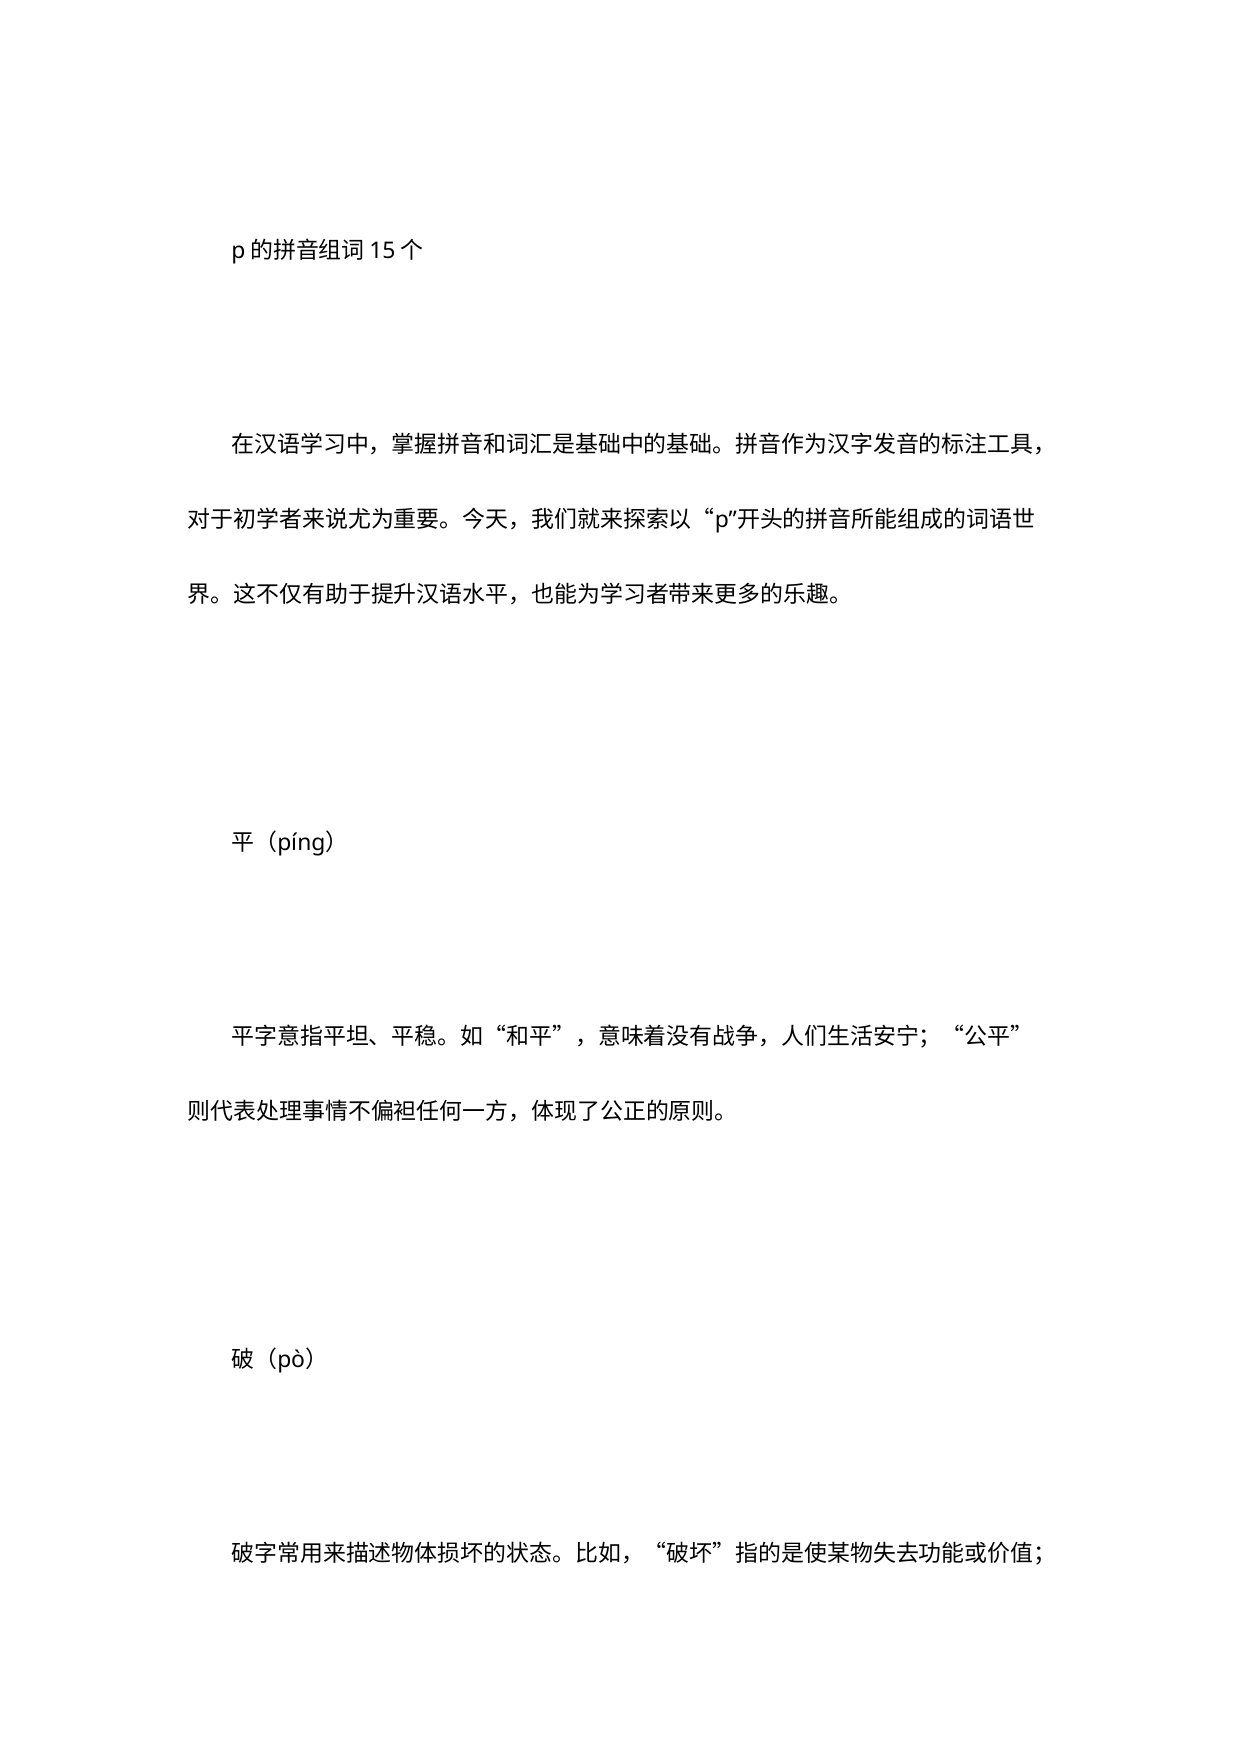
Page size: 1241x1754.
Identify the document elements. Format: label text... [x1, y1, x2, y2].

text 平（píng） [187, 808, 1053, 873]
text 平字意指平坦、平稳。如“和平”，意味着没有战争，人们生活安宁；“公平”则代表处理事情不偏袒任何一方，体现了公正的原则。 [187, 1002, 1053, 1142]
text p的拼音组词15个 [187, 216, 1053, 281]
text 在汉语学习中，掌握拼音和词汇是基础中的基础。拼音作为汉字发音的标注工具，对于初学者来说尤为重要。今天，我们就来探索以“p”开头的拼音所能组成的词语世界。这不仅有助于提升汉语水平，也能为学习者带来更多的乐趣。 [187, 410, 1053, 624]
text 破（pò） [187, 1325, 1053, 1390]
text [187, 1519, 1053, 1584]
